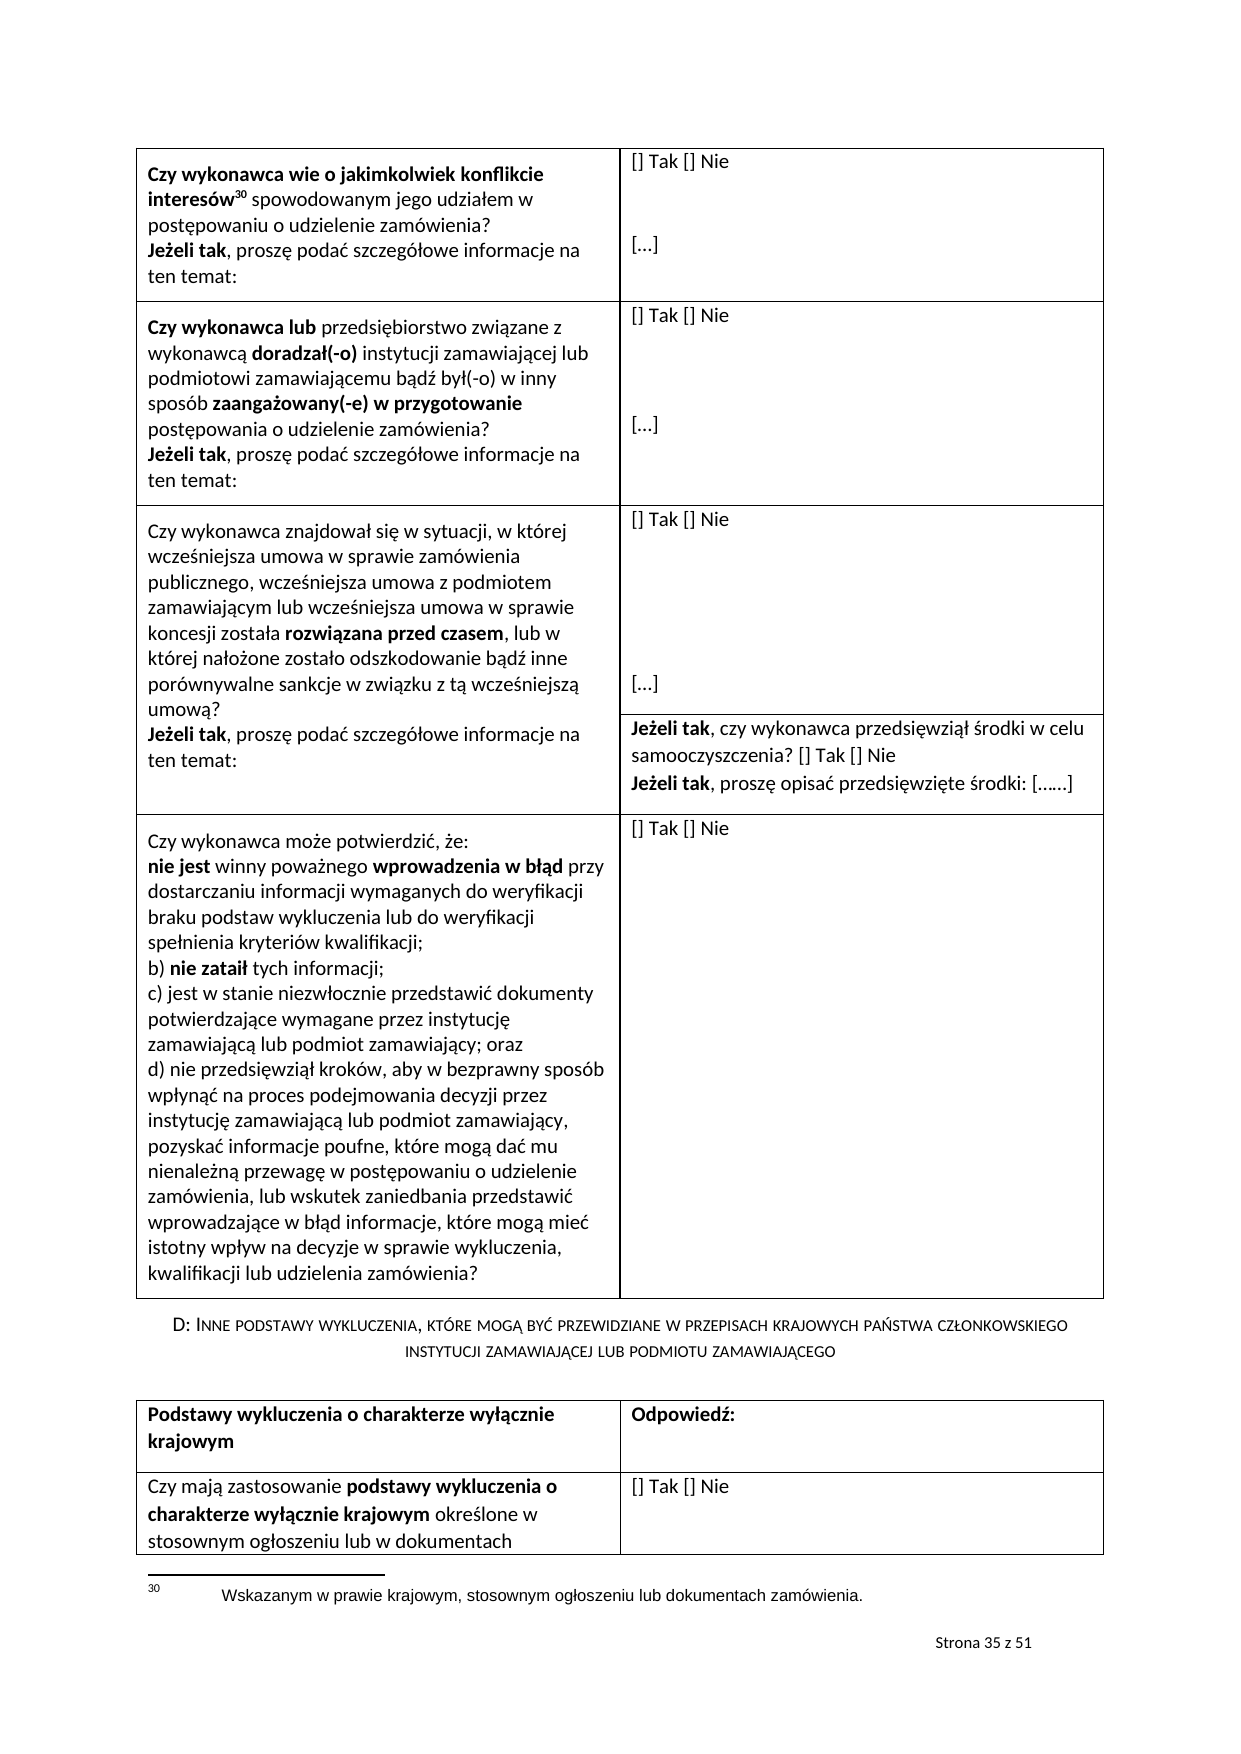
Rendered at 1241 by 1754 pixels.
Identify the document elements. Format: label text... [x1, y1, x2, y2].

table_cell Czy wykonawca lub przedsiębiorstwo związane z wykonawcą doradzał(-o) instytucji zamawiającej lub podmiotowi zamawiającemu bądź był(-o) w inny sposób zaangażowany(-e) w przygotowanie postępowania o udzielenie zamówienia? Jeżeli tak, proszę podać szczegółowe informacje na ten temat: [137, 302, 619, 505]
table_cell Czy wykonawca wie o jakimkolwiek konflikcie interesów spowodowanym jego udziałem w postępowaniu o udzielenie zamówienia? Jeżeli tak, proszę podać szczegółowe informacje na ten temat: [137, 149, 619, 301]
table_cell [621, 1473, 1103, 1553]
table_header Odpowiedź: [621, 1401, 1103, 1472]
table_cell [] Tak [] Nie […] [621, 506, 1103, 714]
table_cell Jeżeli tak, czy wykonawca przedsięwziął środki w celu samooczyszczenia? [] Tak [] Nie Jeżeli tak, proszę opisać przedsięwzięte środki: [……] [621, 715, 1103, 814]
title D: Inne podstawy wykluczenia, które mogą być przewidziane w przepisach krajowych państwa członkowskiego instytucji zamawiającej lub podmiotu zamawiającego [148, 1311, 1093, 1362]
table_cell [] Tak [] Nie […] [621, 149, 1103, 301]
table_cell [] Tak [] Nie [621, 815, 1103, 1298]
table_header Podstawy wykluczenia o charakterze wyłącznie krajowym [137, 1401, 620, 1472]
table_cell [] Tak [] Nie […] [621, 302, 1103, 505]
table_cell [137, 1473, 620, 1553]
table_cell Czy wykonawca znajdował się w sytuacji, w której wcześniejsza umowa w sprawie zamówienia publicznego, wcześniejsza umowa z podmiotem zamawiającym lub wcześniejsza umowa w sprawie koncesji została rozwiązana przed czasem, lub w której nałożone zostało odszkodowanie bądź inne porównywalne sankcje w związku z tą wcześniejszą umową? Jeżeli tak, proszę podać szczegółowe informacje na ten temat: [137, 506, 619, 814]
table_cell Czy wykonawca może potwierdzić, że: nie jest winny poważnego wprowadzenia w błąd przy dostarczaniu informacji wymaganych do weryfikacji braku podstaw wykluczenia lub do weryfikacji spełnienia kryteriów kwalifikacji; b) nie zataił tych informacji; c) jest w stanie niezwłocznie przedstawić dokumenty potwierdzające wymagane przez instytucję zamawiającą lub podmiot zamawiający; oraz d) nie przedsięwziął kroków, aby w bezprawny sposób wpłynąć na proces podejmowania decyzji przez instytucję zamawiającą lub podmiot zamawiający, pozyskać informacje poufne, które mogą dać mu nienależną przewagę w postępowaniu o udzielenie zamówienia, lub wskutek zaniedbania przedstawić wprowadzające w błąd informacje, które mogą mieć istotny wpływ na decyzje w sprawie wykluczenia, kwalifikacji lub udzielenia zamówienia? [137, 815, 619, 1298]
